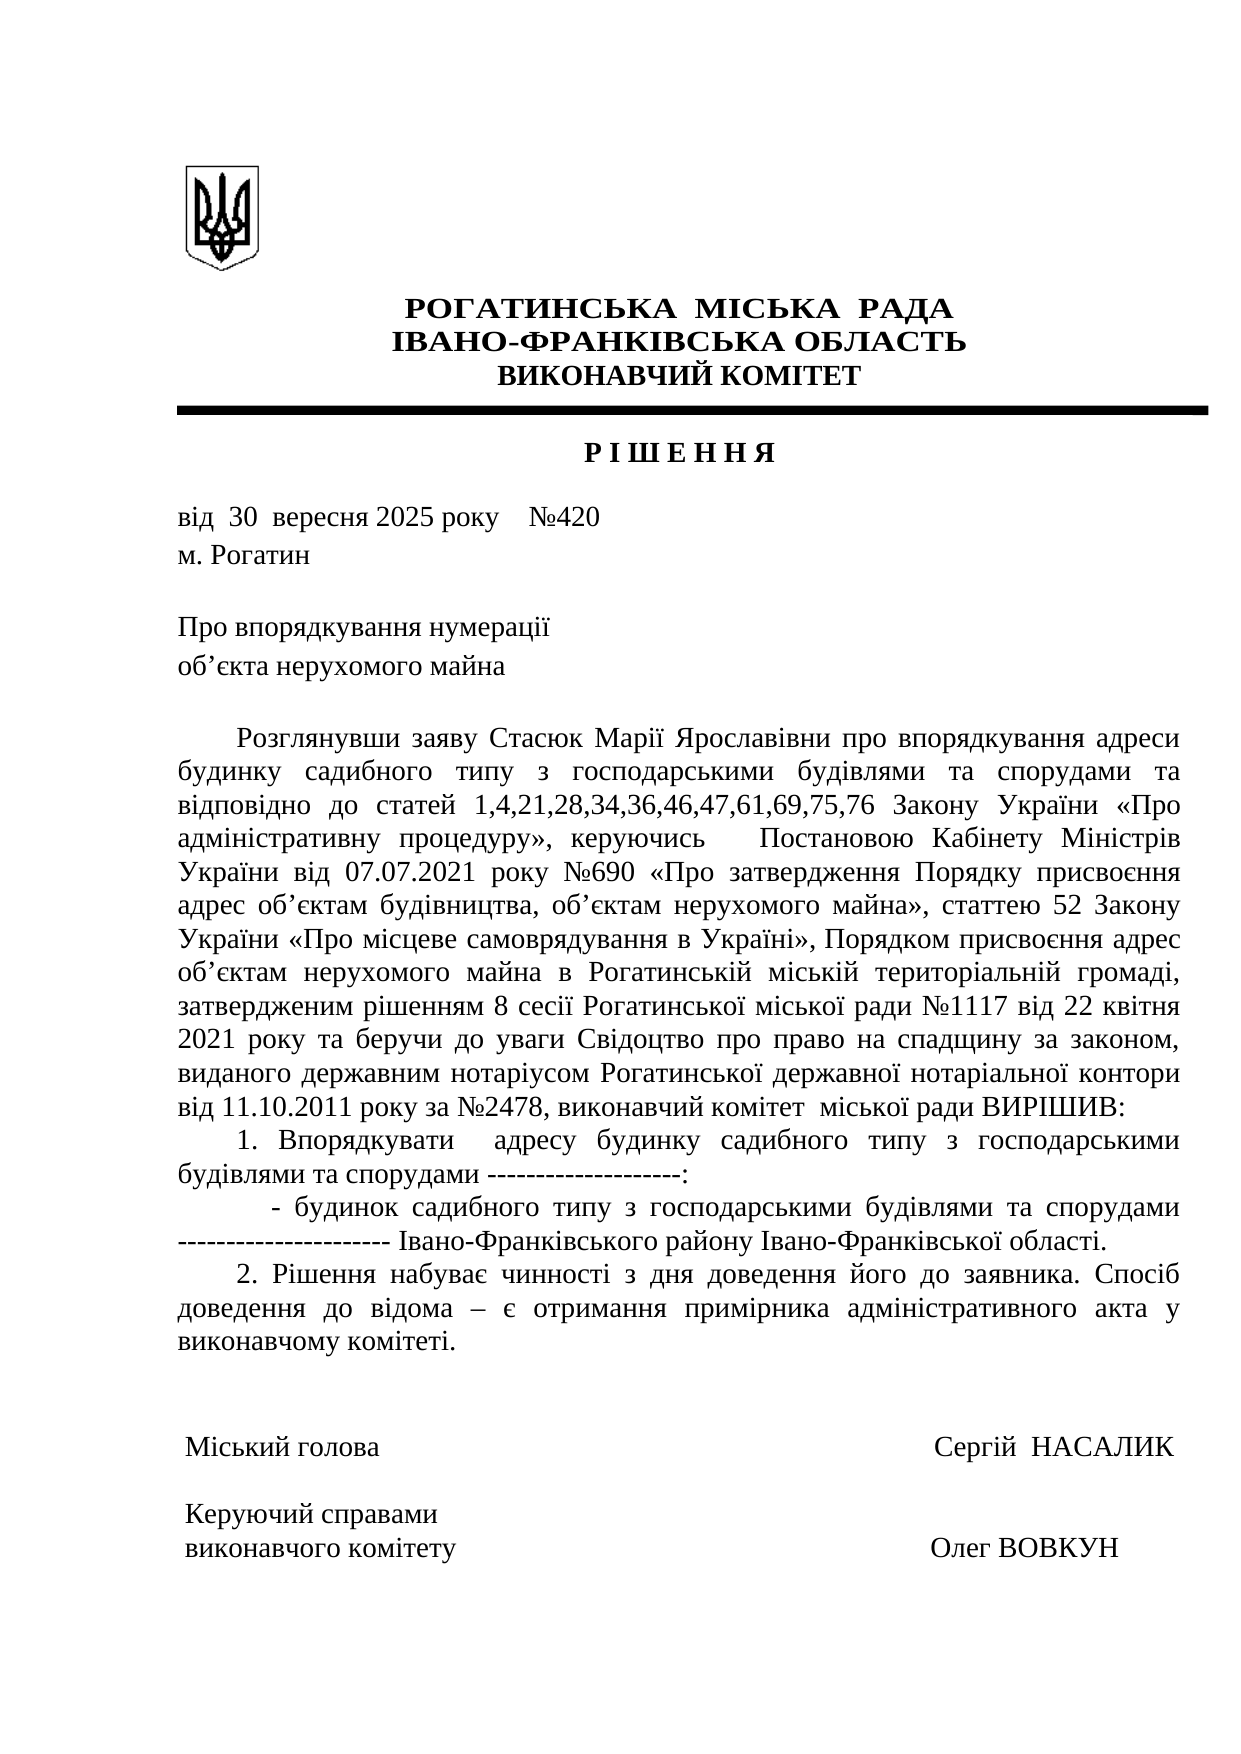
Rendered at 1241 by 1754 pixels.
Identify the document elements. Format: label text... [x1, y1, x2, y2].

text Міський голова Сергій НАСАЛИК [177, 1429, 1181, 1463]
subtitle ІВАНО-ФРАНКІВСЬКА ОБЛАСТЬ [177, 324, 1181, 358]
text виконавчого комітету Олег ВОВКУН [177, 1530, 1181, 1563]
text об’єкта нерухомого майна [177, 648, 1181, 681]
text 1. Впорядкувати адресу будинку садибного типу з господарськими будівлями та спорудами --------------------: [177, 1122, 1181, 1189]
text ВИКОНАВЧИЙ КОМІТЕТ [177, 358, 1181, 392]
text м. Рогатин [177, 537, 1237, 571]
text Розглянувши заяву Стасюк Марії Ярославівни про впорядкування адреси будинку садибного типу з господарськими будівлями та спорудами та відповідно до статей 1,4,21,28,34,36,46,47,61,69,75,76 Закону України «Про адміністративну процедуру», керуючись Постановою Кабінету Міністрів України від 07.07.2021 року №690 «Про затвердження Порядку присвоєння адрес об’єктам будівництва, об’єктам нерухомого майна», статтею 52 Закону України «Про місцеве самоврядування в Україні», Порядком присвоєння адрес об’єктам нерухомого майна в Рогатинській міській територіальній громаді, затвердженим рішенням 8 сесії Рогатинської міської ради №1117 від 22 квітня 2021 року та беручи до уваги Свідоцтво про право на спадщину за законом, виданого державним нотаріусом Рогатинської державної нотаріальної контори від 11.10.2011 року за №2478, виконавчий комітет міської ради ВИРІШИВ: [177, 720, 1181, 1122]
text - будинок садибного типу з господарськими будівлями та спорудами ---------------------- Івано-Франківського району Івано-Франківської області. [177, 1189, 1181, 1256]
subtitle Р І Ш Е Н Н Я [177, 435, 1181, 469]
text від 30 вересня 2025 року №420 [177, 499, 1237, 532]
text Про впорядкування нумерації [177, 609, 1181, 643]
subtitle РОГАТИНСЬКА МІСЬКА РАДА [177, 291, 1181, 324]
text Керуючий справами [177, 1496, 1181, 1530]
text 2. Рішення набуває чинності з дня доведення його до заявника. Спосіб доведення до відома – є отримання примірника адміністративного акта у виконавчому комітеті. [177, 1256, 1181, 1357]
